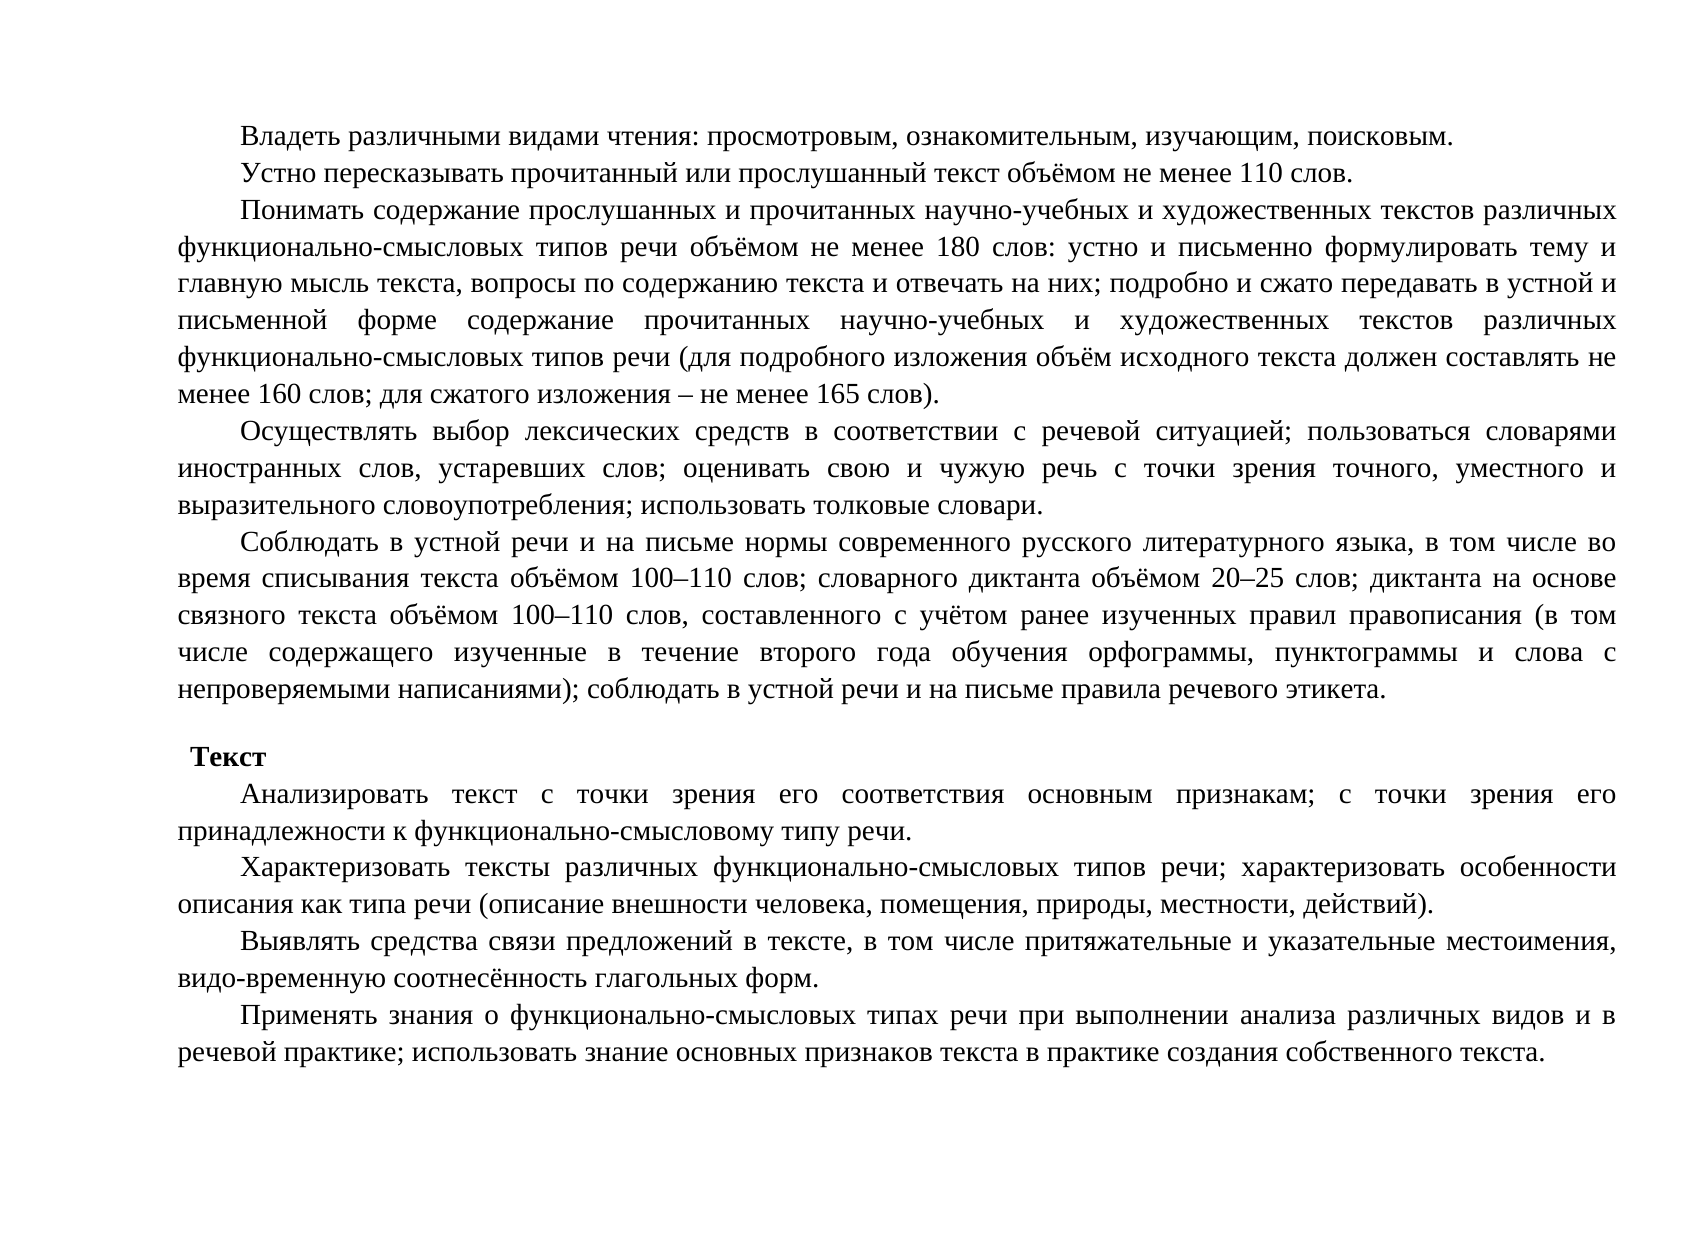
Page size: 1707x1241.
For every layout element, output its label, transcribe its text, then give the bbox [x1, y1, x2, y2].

text Текст [190, 739, 1618, 772]
text Понимать содержание прослушанных и прочитанных научно-учебных и художественных текстов различных функционально-смысловых типов речи объёмом не менее 180 слов: устно и письменно формулировать тему и главную мысль текста, вопросы по содержанию текста и отвечать на них; подробно и сжато передавать в устной и письменной форме содержание прочитанных научно-учебных и художественных текстов различных функционально-смысловых типов речи (для подробного изложения объём исходного текста должен составлять не менее 160 слов; для сжатого изложения – не менее 165 слов). [177, 192, 1618, 410]
text Характеризовать тексты различных функционально-смысловых типов речи; характеризовать особенности описания как типа речи (описание внешности человека, помещения, природы, местности, действий). [177, 849, 1618, 920]
text Устно пересказывать прочитанный или прослушанный текст объёмом не менее 110 слов. [177, 155, 1618, 188]
text Выявлять средства связи предложений в тексте, в том числе притяжательные и указательные местоимения, видо-временную соотнесённость глагольных форм. [177, 923, 1618, 994]
text Анализировать текст с точки зрения его соответствия основным признакам; с точки зрения его принадлежности к функ­ционально-смысловому типу речи. [177, 776, 1618, 846]
text Осуществлять выбор лексических средств в соответствии с речевой ситуацией; пользоваться словарями иностранных слов, устаревших слов; оценивать свою и чужую речь с точки зрения точного, уместного и выразительного словоупотребления; использовать толковые словари. [177, 413, 1618, 520]
text Владеть различными видами чтения: просмотровым, ознакомительным, изучающим, поисковым. [177, 118, 1618, 152]
text Применять знания о функционально-смысловых типах речи при выполнении анализа различных видов и в речевой практике; использовать знание основных признаков текста в практике создания собственного текста. [177, 997, 1618, 1067]
text Соблюдать в устной речи и на письме нормы современного русского литературного языка, в том числе во время списывания текста объёмом 100–110 слов; словарного диктанта объёмом 20–25 слов; диктанта на основе связного текста объёмом 100–110 слов, составленного с учётом ранее изученных правил правописания (в том числе содержащего изученные в течение второго года обучения орфограммы, пунктограммы и слова с непроверяемыми написаниями); соблюдать в устной речи и на письме правила речевого этикета. [177, 524, 1618, 705]
